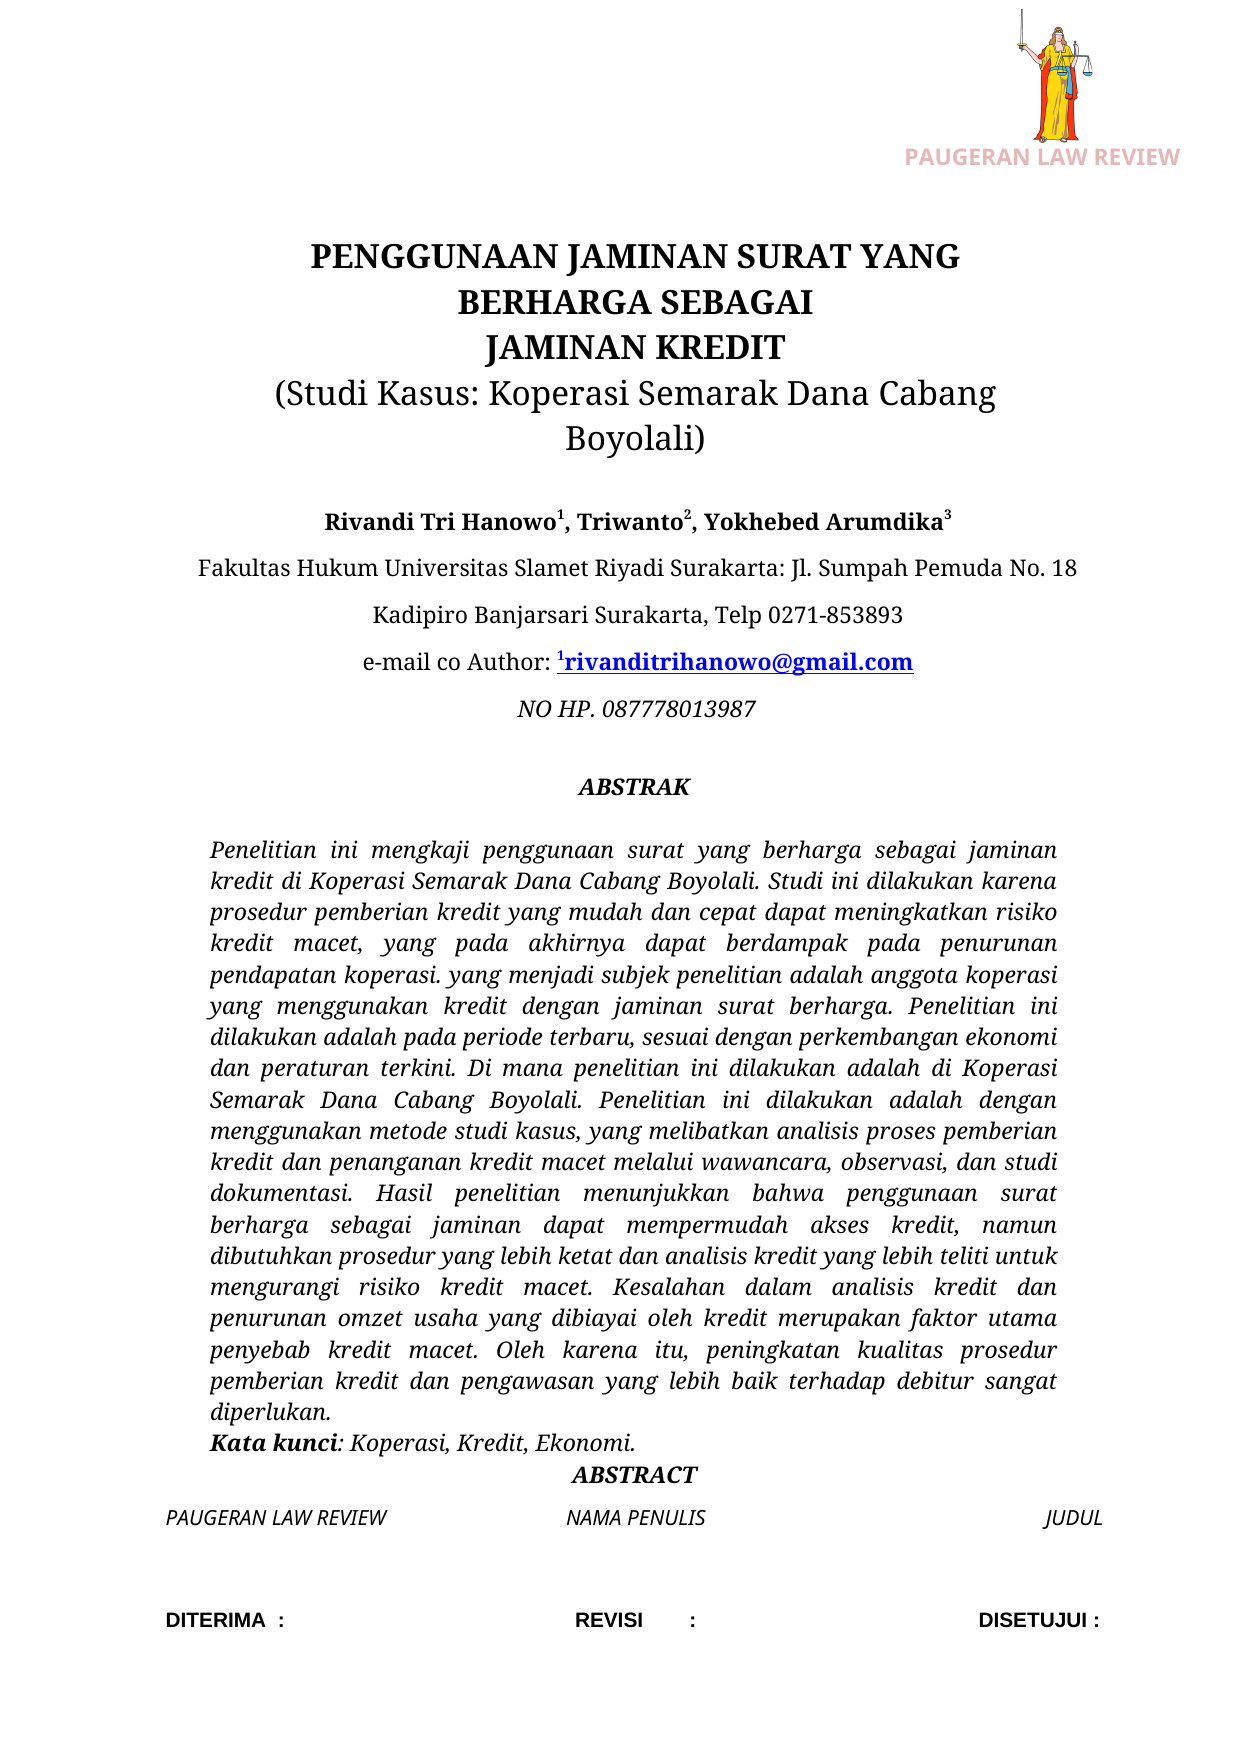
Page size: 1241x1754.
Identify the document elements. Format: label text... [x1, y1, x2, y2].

text (Studi Kasus: Koperasi Semarak Dana Cabang Boyolali) [210, 369, 1061, 460]
text ABSTRAK [210, 771, 1061, 802]
text Penelitian ini mengkaji penggunaan surat yang berharga sebagai jaminan kredit di Koperasi Semarak Dana Cabang Boyolali. Studi ini dilakukan karena prosedur pemberian kredit yang mudah dan cepat dapat meningkatkan risiko kredit macet, yang pada akhirnya dapat berdampak pada penurunan pendapatan koperasi. yang menjadi subjek penelitian adalah anggota koperasi yang menggunakan kredit dengan jaminan surat berharga. Penelitian ini dilakukan adalah pada periode terbaru, sesuai dengan perkembangan ekonomi dan peraturan terkini. Di mana penelitian ini dilakukan adalah di Koperasi Semarak Dana Cabang Boyolali. Penelitian ini dilakukan adalah dengan menggunakan metode studi kasus, yang melibatkan analisis proses pemberian kredit dan penanganan kredit macet melalui wawancara, observasi, dan studi dokumentasi. Hasil penelitian menunjukkan bahwa penggunaan surat berharga sebagai jaminan dapat mempermudah akses kredit, namun dibutuhkan prosedur yang lebih ketat dan analisis kredit yang lebih teliti untuk mengurangi risiko kredit macet. Kesalahan dalam analisis kredit dan penurunan omzet usaha yang dibiayai oleh kredit merupakan faktor utama penyebab kredit macet. Oleh karena itu, peningkatan kualitas prosedur pemberian kredit dan pengawasan yang lebih baik terhadap debitur sangat diperlukan. [210, 834, 1061, 1427]
text JAMINAN KREDIT [210, 324, 1061, 369]
text ABSTRACT [210, 1459, 1061, 1490]
text NO HP. 087778013987 [165, 693, 1110, 724]
text Fakultas Hukum Universitas Slamet Riyadi Surakarta: Jl. Sumpah Pemuda No. 18 Kadipiro Banjarsari Surakarta, Telp 0271-853893 [165, 552, 1110, 631]
text Rivandi Tri Hanowo1, Triwanto2, Yokhebed Arumdika3 [165, 506, 1110, 537]
text e-mail co Author: 1rivanditrihanowo@gmail.com [165, 646, 1110, 677]
text Kata kunci: Koperasi, Kredit, Ekonomi. [210, 1427, 1061, 1459]
text PENGGUNAAN JAMINAN SURAT YANG BERHARGA SEBAGAI [210, 233, 1061, 324]
picture [1017, 9, 1093, 143]
